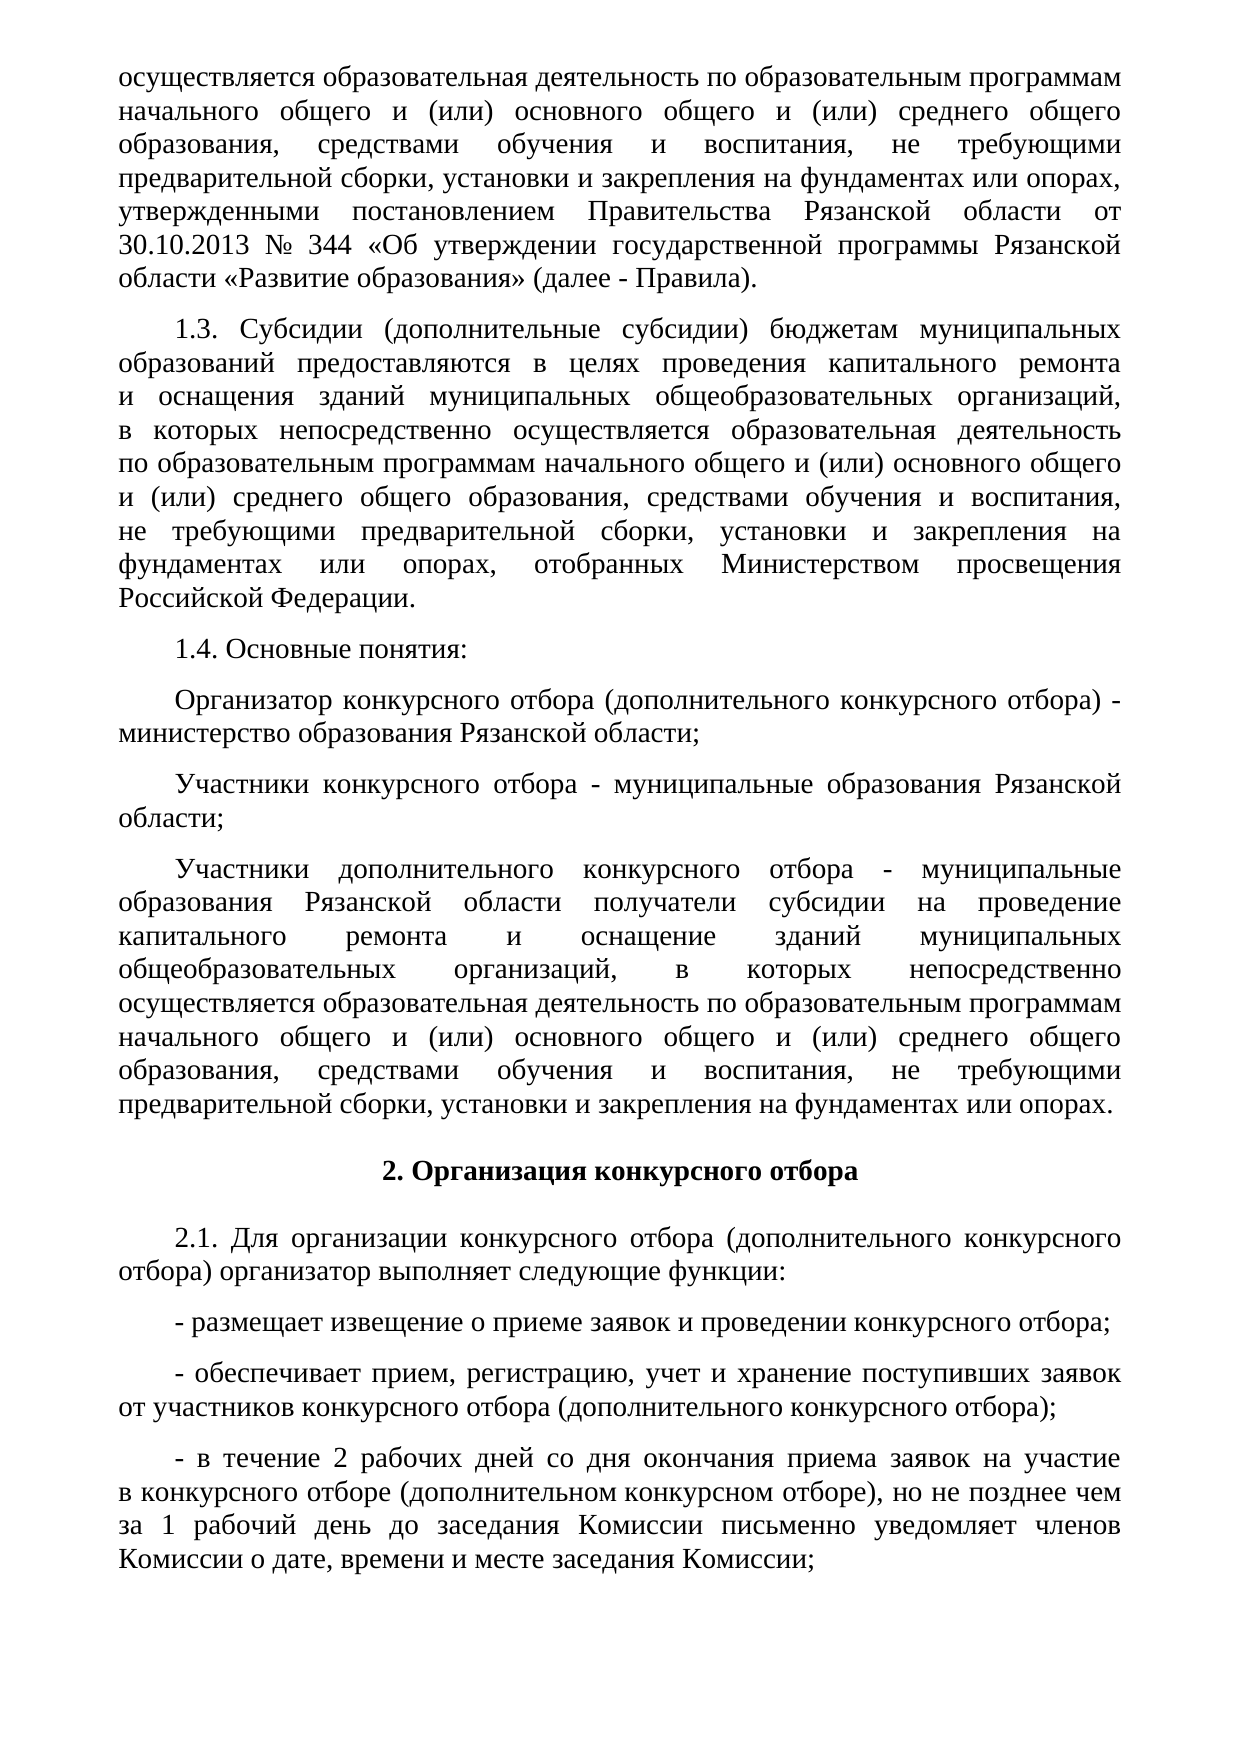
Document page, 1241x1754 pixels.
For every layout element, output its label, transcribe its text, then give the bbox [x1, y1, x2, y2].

text 1.3. Субсидии (дополнительные субсидии) бюджетам муниципальных образований предоставляются в целях проведения капитального ремонта и оснащения зданий муниципальных общеобразовательных организаций, в которых непосредственно осуществляется образовательная деятельность по образовательным программам начального общего и (или) основного общего и (или) среднего общего образования, средствами обучения и воспитания, не требующими предварительной сборки, установки и закрепления на фундаментах или опорах, отобранных Министерством просвещения Российской Федерации. [118, 311, 1122, 613]
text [118, 59, 1122, 294]
text - размещает извещение о приеме заявок и проведении конкурсного отбора; [118, 1304, 1122, 1338]
text 2.1. Для организации конкурсного отбора (дополнительного конкурсного отбора) организатор выполняет следующие функции: [118, 1220, 1122, 1287]
text Участники конкурсного отбора - муниципальные образования Рязанской области; [118, 766, 1122, 833]
text 1.4. Основные понятия: [118, 631, 1122, 664]
text Участники дополнительного конкурсного отбора - муниципальные образования Рязанской области получатели субсидии на проведение капитального ремонта и оснащение зданий муниципальных общеобразовательных организаций, в которых непосредственно осуществляется образовательная деятельность по образовательным программам начального общего и (или) основного общего и (или) среднего общего образования, средствами обучения и воспитания, не требующими предварительной сборки, установки и закрепления на фундаментах или опорах. [118, 851, 1122, 1119]
text Организатор конкурсного отбора (дополнительного конкурсного отбора) - министерство образования Рязанской области; [118, 682, 1122, 749]
text 2. Организация конкурсного отбора [118, 1153, 1122, 1186]
text - в течение 2 рабочих дней со дня окончания приема заявок на участие в конкурсного отборе (дополнительном конкурсном отборе), но не позднее чем за 1 рабочий день до заседания Комиссии письменно уведомляет членов Комиссии о дате, времени и месте заседания Комиссии; [118, 1440, 1122, 1574]
text - обеспечивает прием, регистрацию, учет и хранение поступивших заявок от участников конкурсного отбора (дополнительного конкурсного отбора); [118, 1356, 1122, 1423]
